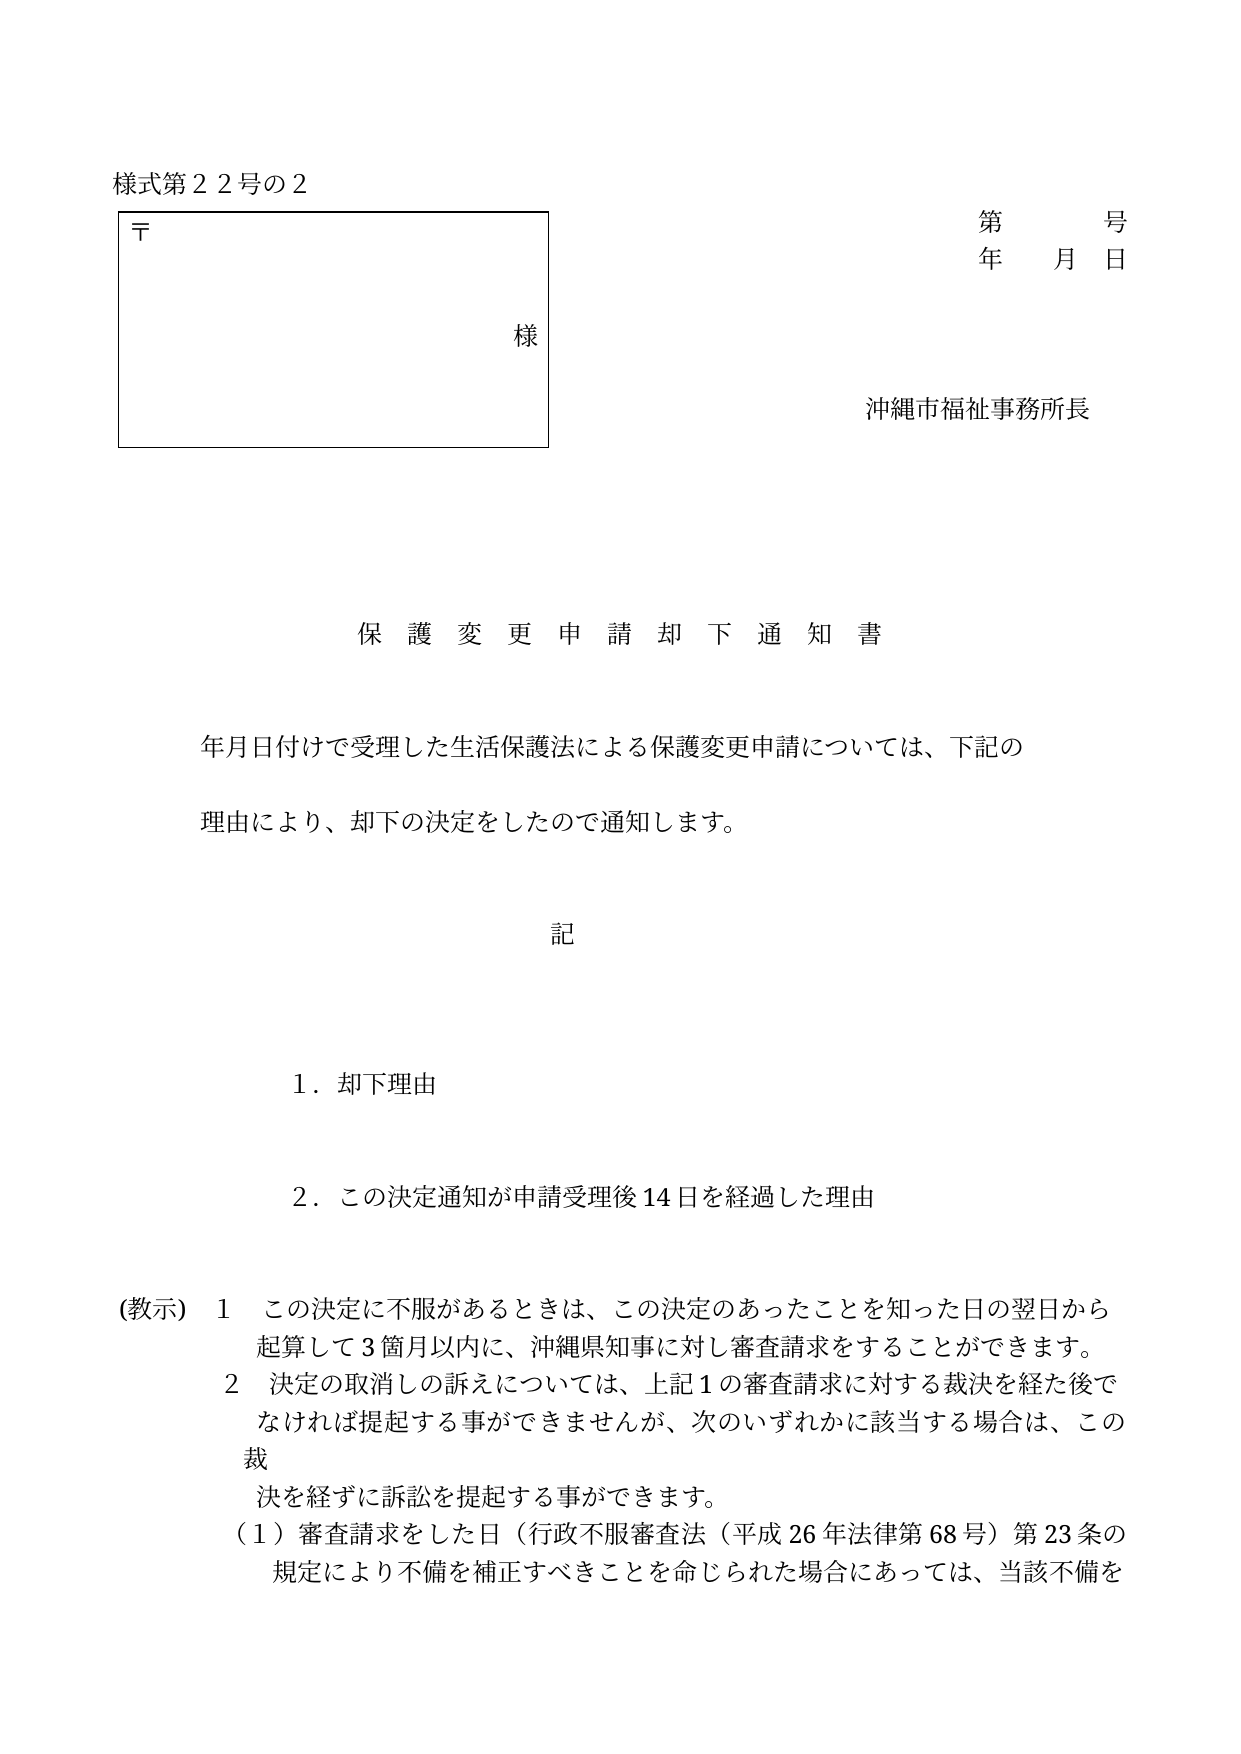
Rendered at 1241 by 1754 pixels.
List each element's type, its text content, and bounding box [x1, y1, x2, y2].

text 記 [112, 914, 1128, 952]
text 第 号 [112, 202, 1128, 239]
text ２ 決定の取消しの訴えについては、上記1の審査請求に対する裁決を経た後で [112, 1364, 1128, 1402]
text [222, 1514, 1128, 1589]
text 年月日付けで受理した生活保護法による保護変更申請については、下記の [112, 727, 1128, 802]
text 起算して3箇月以内に、沖縄県知事に対し審査請求をすることができます。 [244, 1327, 1128, 1364]
text (教示) １ この決定に不服があるときは、この決定のあったことを知った日の翌日から [112, 1289, 1128, 1327]
text 決を経ずに訴訟を提起する事ができます。 [244, 1477, 1128, 1514]
table_header 〒 様 [119, 213, 548, 447]
text 沖縄市福祉事務所長 [549, 352, 1128, 427]
text １．却下理由 [112, 1064, 1128, 1102]
text 年 月 日 [549, 239, 1128, 277]
text 理由により、却下の決定をしたので通知します。 [112, 802, 1128, 877]
text なければ提起する事ができませんが、次のいずれかに該当する場合は、この裁 [244, 1402, 1128, 1477]
text 保 護 変 更 申 請 却 下 通 知 書 [112, 614, 1128, 652]
text ２．この決定通知が申請受理後14日を経過した理由 [112, 1177, 1128, 1252]
text 様式第２２号の２ [112, 164, 1128, 202]
